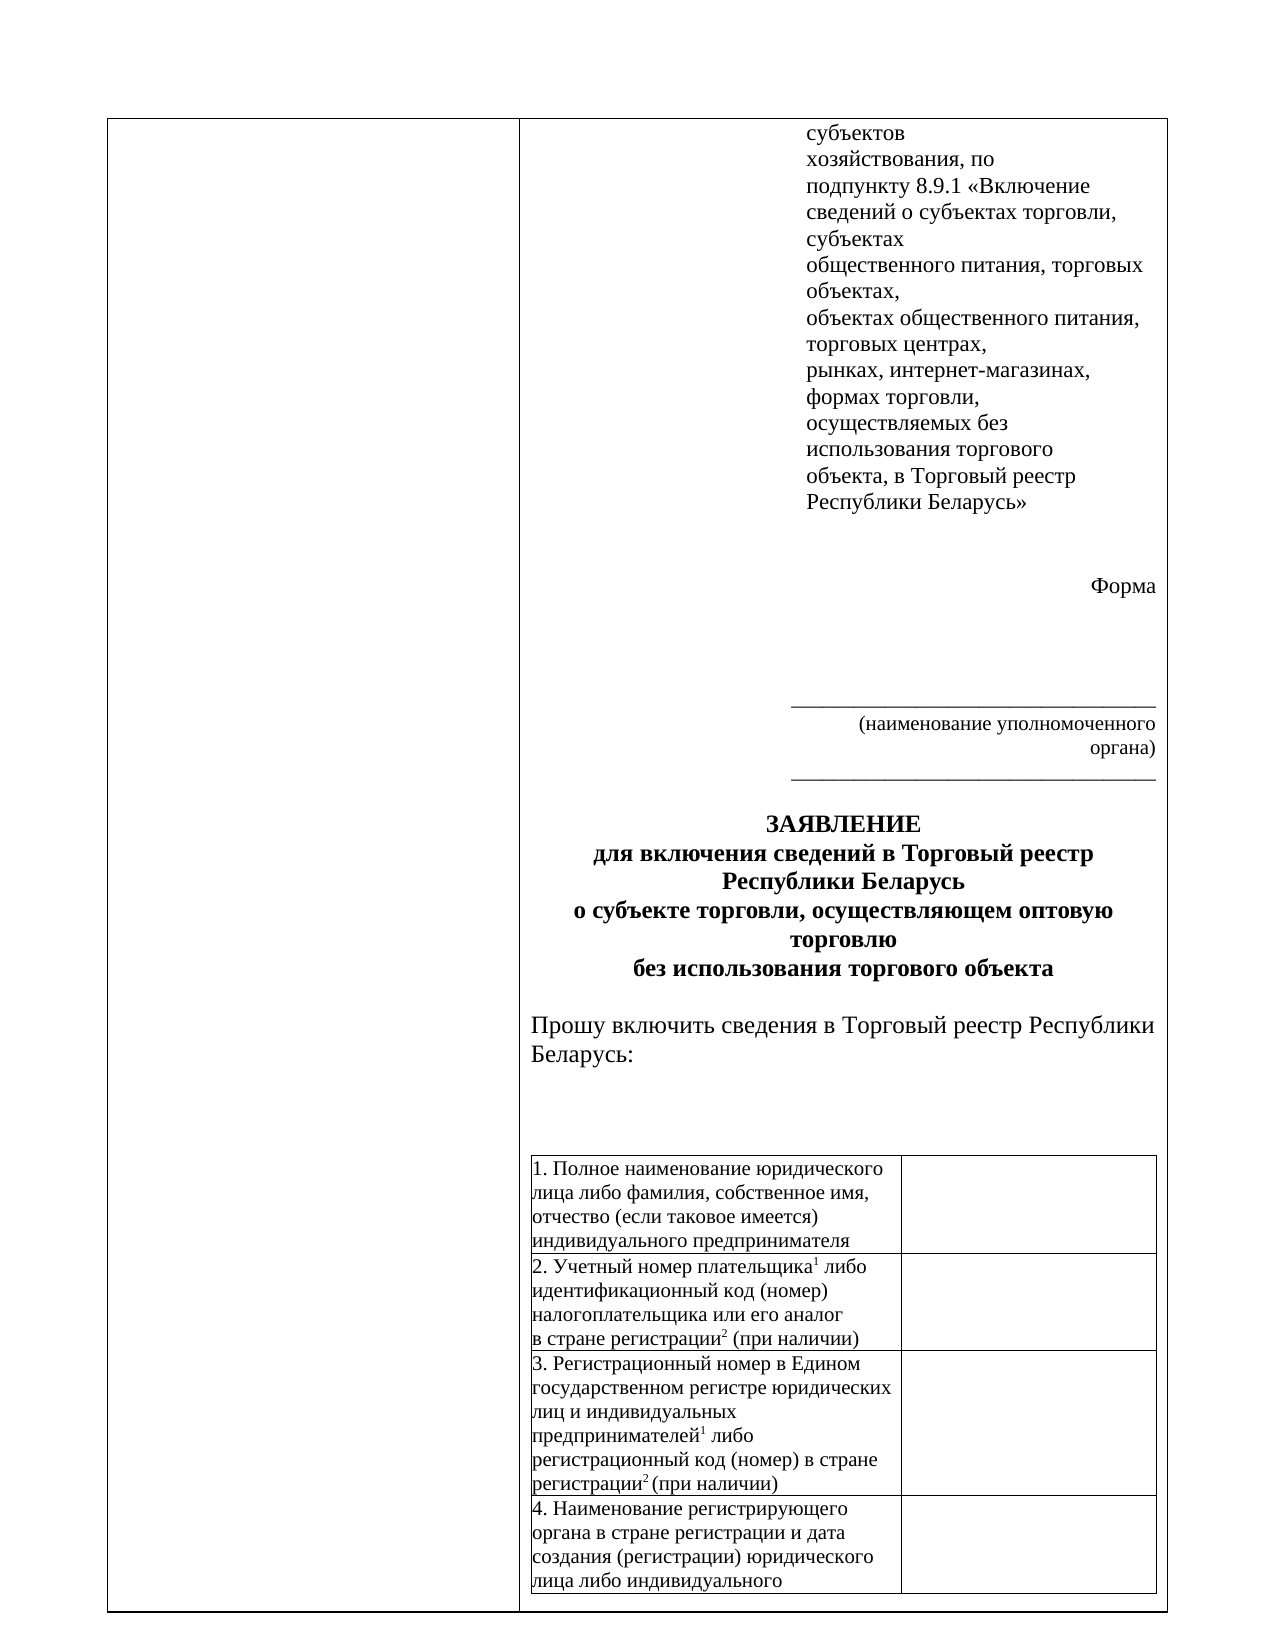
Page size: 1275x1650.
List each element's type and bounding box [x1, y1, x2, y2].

table_cell [520, 119, 1167, 1611]
table_cell [108, 119, 519, 1611]
